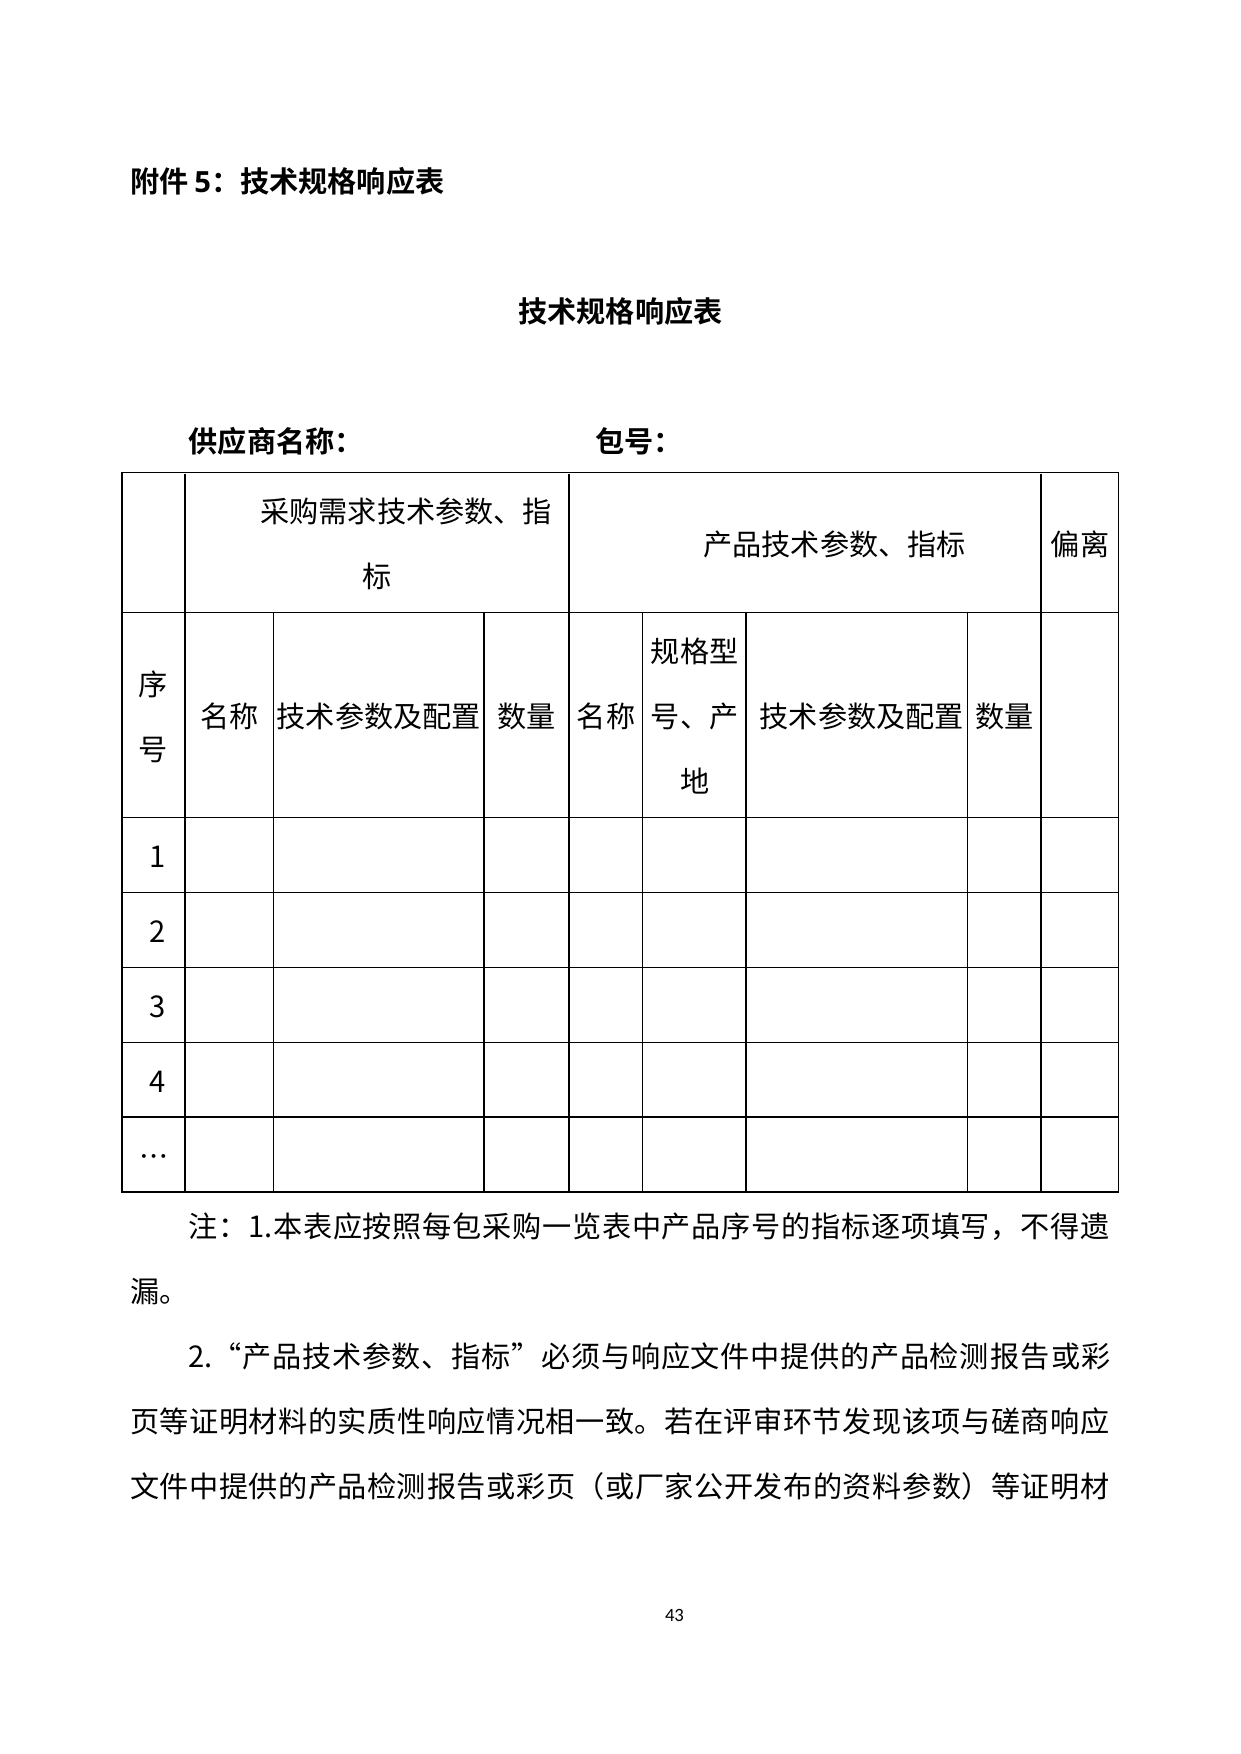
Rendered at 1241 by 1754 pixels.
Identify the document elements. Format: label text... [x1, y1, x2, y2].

table_cell [274, 818, 483, 892]
table_cell 规格型号、产地 [643, 613, 745, 817]
table_cell [186, 893, 273, 966]
table_cell [570, 968, 642, 1041]
table_cell [186, 1043, 273, 1116]
table_cell 技术参数及配置 [274, 613, 483, 817]
table_cell 技术参数及配置 [747, 613, 967, 817]
table_cell [643, 1043, 745, 1116]
table_cell [747, 968, 967, 1041]
table_cell [186, 1118, 273, 1191]
table_cell [485, 968, 568, 1041]
table_cell [570, 1043, 642, 1116]
table_cell 名称 [570, 613, 642, 817]
table_cell [643, 818, 745, 892]
table_cell 1 [123, 818, 184, 892]
text 技术规格响应表 [130, 277, 1110, 342]
table_cell [570, 818, 642, 892]
text 附件5：技术规格响应表 [130, 147, 1110, 212]
table_cell [485, 818, 568, 892]
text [130, 1323, 1110, 1518]
table_cell 名称 [186, 613, 273, 817]
table_cell [1042, 818, 1118, 892]
text 注：1.本表应按照每包采购一览表中产品序号的指标逐项填写，不得遗漏。 [130, 1193, 1110, 1323]
table_cell [1042, 613, 1118, 817]
table_cell 数量 [485, 613, 568, 817]
table_header 采购需求技术参数、指标 [186, 473, 569, 612]
table_cell [1042, 893, 1118, 966]
table_cell [186, 818, 273, 892]
table_cell [968, 818, 1040, 892]
table_cell [186, 968, 273, 1041]
table_cell [968, 893, 1040, 966]
table_cell 序号 [123, 613, 184, 817]
table_cell [570, 1118, 642, 1191]
table_cell [968, 1043, 1040, 1116]
table_cell 4 [123, 1043, 184, 1116]
table_cell … [123, 1118, 184, 1191]
text 供应商名称： 包号： [130, 407, 1110, 472]
table_header 产品技术参数、指标 [570, 473, 1041, 612]
table_cell [274, 893, 483, 966]
table_cell [643, 968, 745, 1041]
table_cell [643, 893, 745, 966]
table_cell [643, 1118, 745, 1191]
table_cell [1042, 1118, 1118, 1191]
table_cell [274, 1118, 483, 1191]
table_cell [968, 968, 1040, 1041]
table_cell [1042, 1043, 1118, 1116]
table_cell [570, 893, 642, 966]
table_cell [274, 1043, 483, 1116]
table_cell [1042, 968, 1118, 1041]
table_cell [485, 1118, 568, 1191]
table_cell 3 [123, 968, 184, 1041]
table_cell [747, 1043, 967, 1116]
table_cell 数量 [968, 613, 1040, 817]
table_header 偏离 [1042, 473, 1118, 612]
table_cell [968, 1118, 1040, 1191]
table_cell [274, 968, 483, 1041]
table_cell [747, 818, 967, 892]
table_cell 2 [123, 893, 184, 966]
table_cell [747, 893, 967, 966]
table_header [123, 473, 185, 612]
table_cell [747, 1118, 967, 1191]
table_cell [485, 893, 568, 966]
table_cell [485, 1043, 568, 1116]
